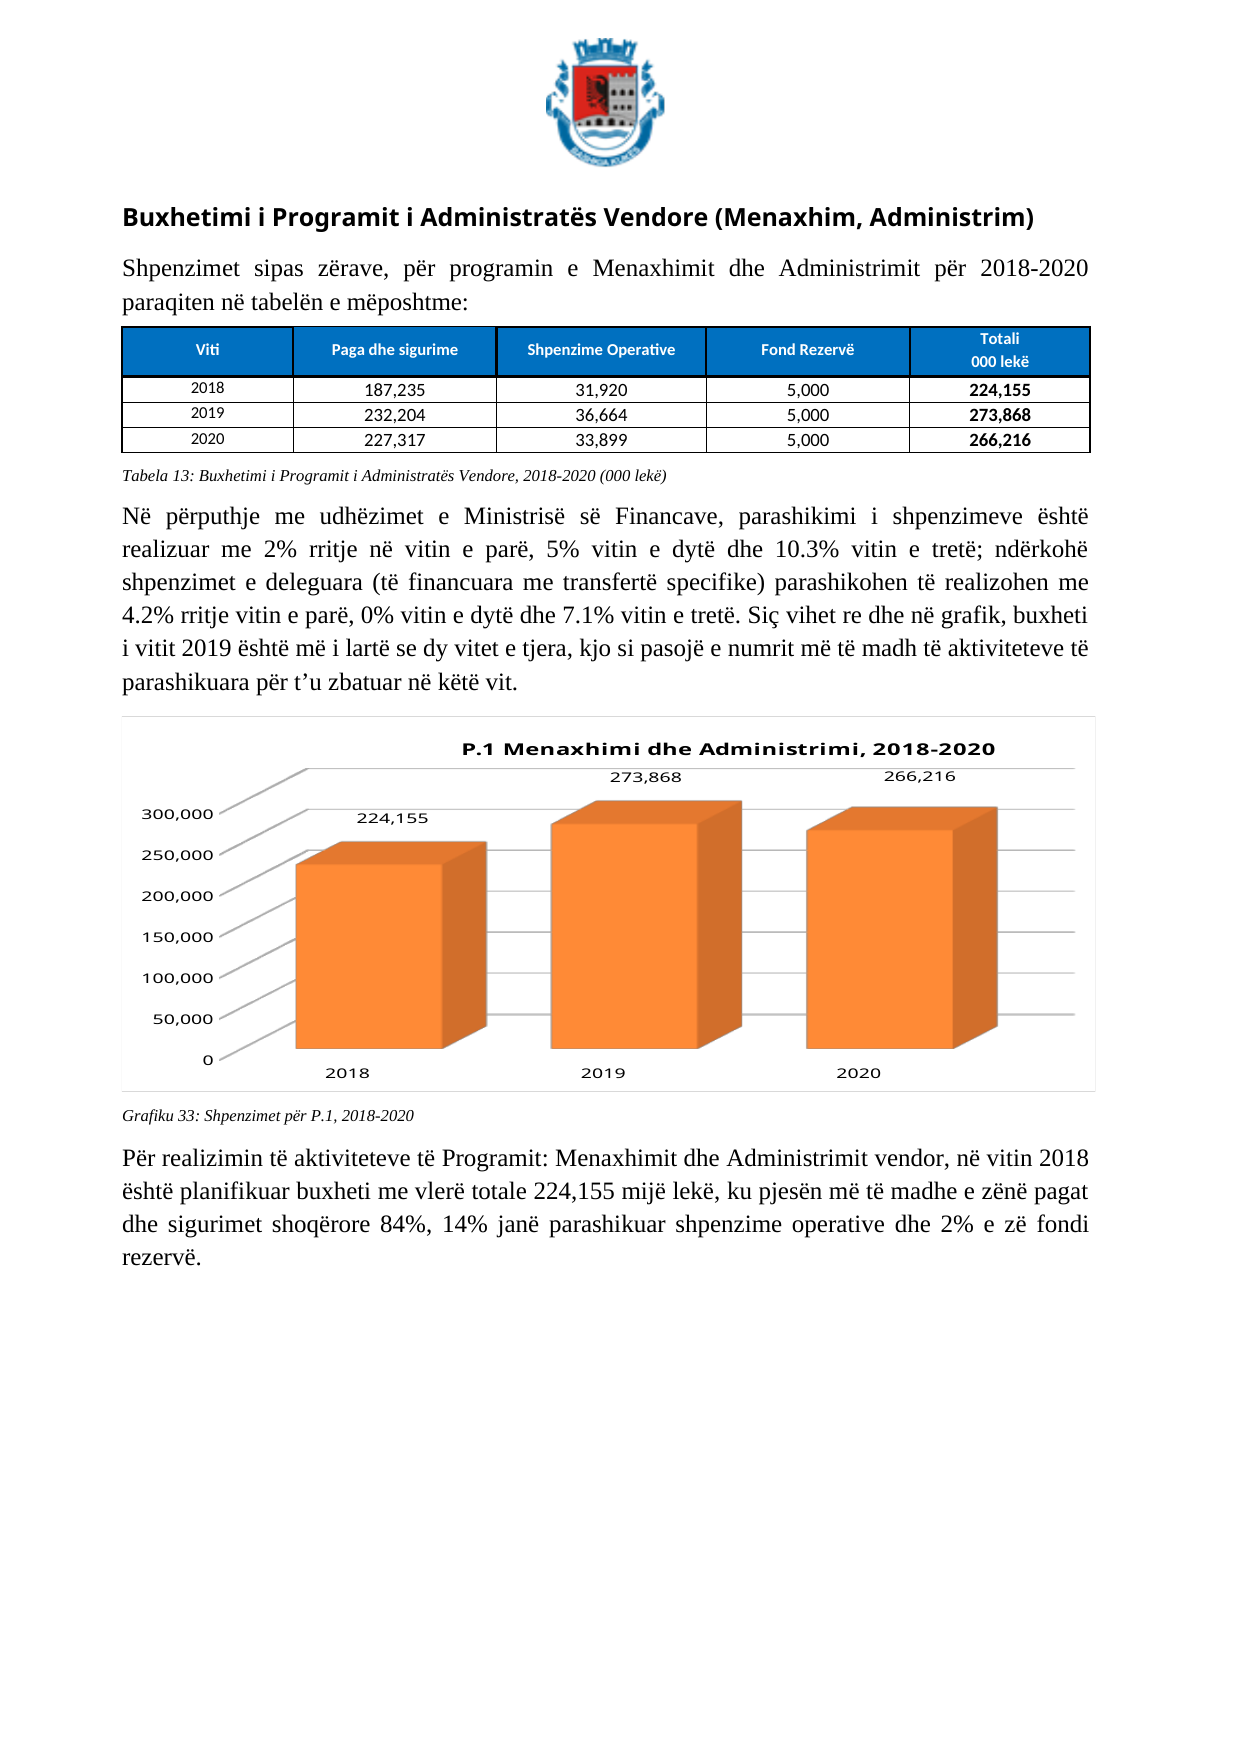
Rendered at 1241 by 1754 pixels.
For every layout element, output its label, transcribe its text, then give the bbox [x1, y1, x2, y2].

table_header Shpenzime Operative [498, 328, 705, 375]
table_cell 273,868 [910, 403, 1089, 427]
picture [546, 38, 667, 169]
table_header Totali 000 lekë [911, 328, 1089, 375]
table_cell 187,235 [294, 378, 496, 402]
table_cell 266,216 [910, 428, 1089, 452]
table_header Viti [123, 328, 292, 375]
text Shpenzimet sipas zërave, për programin e Menaxhimit dhe Administrimit për 2018-2020 paraqiten në tabelën e mëposhtme: [122, 253, 1090, 315]
table_cell 5,000 [707, 428, 909, 452]
table_cell 5,000 [707, 378, 909, 402]
text Tabela 13: Buxhetimi i Programit i Administratës Vendore, 2018-2020 (000 lekë) [122, 466, 1090, 485]
table_cell 2018 [123, 378, 293, 402]
table_cell 224,155 [910, 378, 1089, 402]
table_header Fond Rezervë [707, 328, 909, 375]
table_cell 5,000 [707, 403, 909, 427]
table_cell 232,204 [294, 403, 496, 427]
table_cell 227,317 [294, 428, 496, 452]
text Grafiku 33: Shpenzimet për P.1, 2018-2020 [122, 1106, 1090, 1125]
text Në përputhje me udhëzimet e Ministrisë së Financave, parashikimi i shpenzimeve është realizuar me 2% rritje në vitin e parë, 5% vitin e dytë dhe 10.3% vitin e tretë; ndërkohë shpenzimet e deleguara (të financuara me transfertë specifike) parashikohen të realizohen me 4.2% rritje vitin e parë, 0% vitin e dytë dhe 7.1% vitin e tretë. Siç vihet re dhe në grafik, buxheti i vitit 2019 është më i lartë se dy vitet e tjera, kjo si pasojë e numrit më të madh të aktiviteteve të parashikuara për t’u zbatuar në këtë vit. [122, 501, 1090, 695]
table_cell 31,920 [497, 378, 706, 402]
text Buxhetimi i Programit i Administratës Vendore (Menaxhim, Administrim) [122, 200, 1090, 234]
table_cell 2020 [123, 428, 293, 452]
table_cell 2019 [123, 403, 293, 427]
table_header Paga dhe sigurime [294, 327, 495, 375]
table_cell 33,899 [497, 428, 706, 452]
table_cell 36,664 [497, 403, 706, 427]
text Për realizimin të aktiviteteve të Programit: Menaxhimit dhe Administrimit vendor, në vitin 2018 është planifikuar buxheti me vlerë totale 224,155 mijë lekë, ku pjesën më të madhe e zënë pagat dhe sigurimet shoqërore 84%, 14% janë parashikuar shpenzime operative dhe 2% e zë fondi rezervë. [122, 1143, 1090, 1271]
